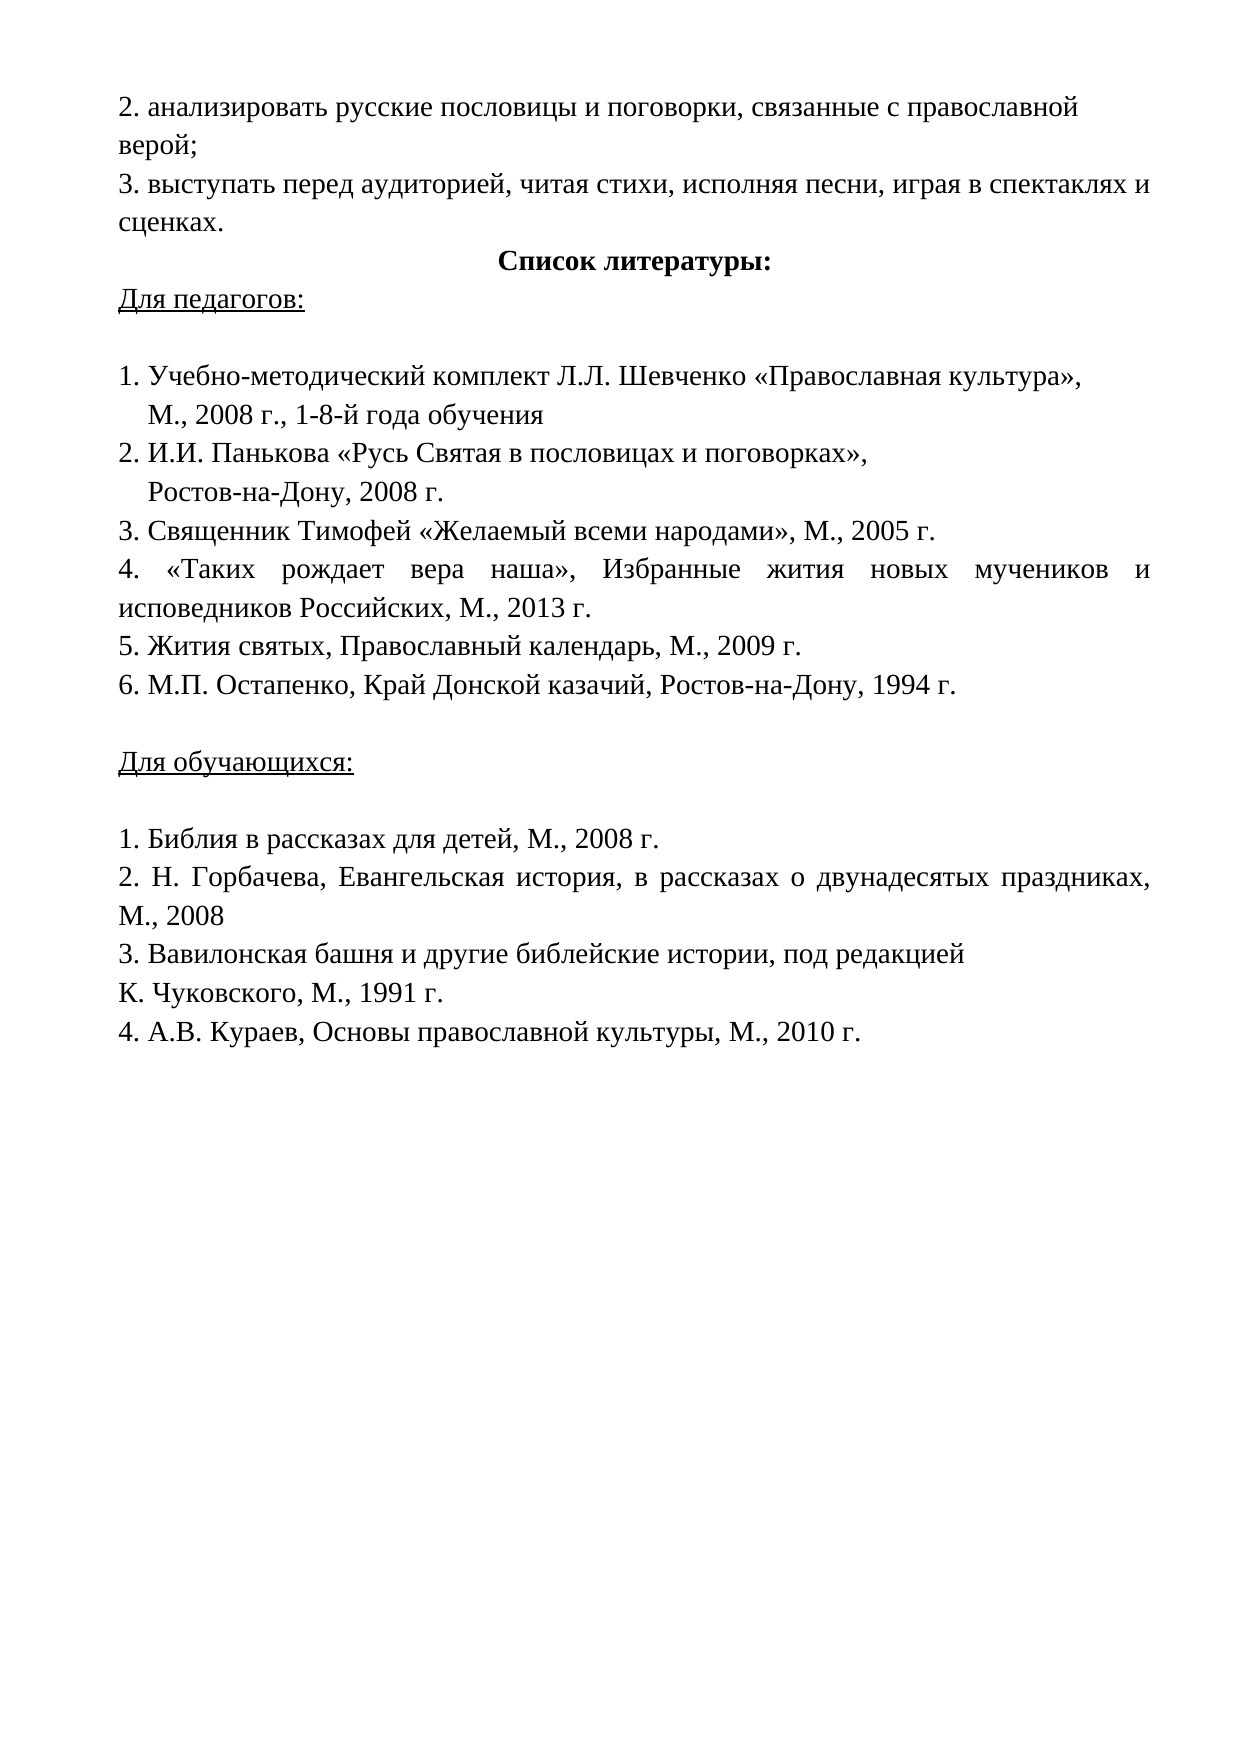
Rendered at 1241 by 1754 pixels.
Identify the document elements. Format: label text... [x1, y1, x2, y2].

text 4. А.В. Кураев, Основы православной культуры, М., 2010 г. [118, 1014, 1152, 1047]
text 3. Священник Тимофей «Желаемый всеми народами», М., 2005 г. [118, 513, 1152, 546]
text 2. Н. Горбачева, Евангельская история, в рассказах о двунадесятых праздниках, М., 2008 [118, 859, 1152, 932]
text 2. анализировать русские пословицы и поговорки, связанные с православной верой; [118, 89, 1152, 161]
text 2. И.И. Панькова «Русь Святая в пословицах и поговорках», [118, 436, 1152, 469]
text 4. «Таких рождает вера наша», Избранные жития новых мучеников и исповедников Российских, М., 2013 г. [118, 551, 1152, 623]
text 6. М.П. Остапенко, Край Донской казачий, Ростов-на-Дону, 1994 г. [118, 667, 1152, 700]
text 3. выступать перед аудиторией, читая стихи, исполняя песни, играя в спектаклях и сценках. [118, 166, 1152, 238]
text Для педагогов: [118, 281, 1152, 315]
text 1. Учебно-методический комплект Л.Л. Шевченко «Православная культура», [118, 358, 1152, 392]
text К. Чуковского, М., 1991 г. [118, 975, 1152, 1009]
text Для обучающихся: [118, 744, 1152, 777]
text Ростов-на-Дону, 2008 г. [118, 474, 1152, 508]
text 5. Жития святых, Православный календарь, М., 2009 г. [118, 628, 1152, 662]
text М., 2008 г., 1-8-й года обучения [118, 397, 1152, 431]
text 3. Вавилонская башня и другие библейские истории, под редакцией [118, 937, 1152, 970]
text Список литературы: [118, 243, 1152, 276]
text 1. Библия в рассказах для детей, М., 2008 г. [118, 821, 1152, 854]
